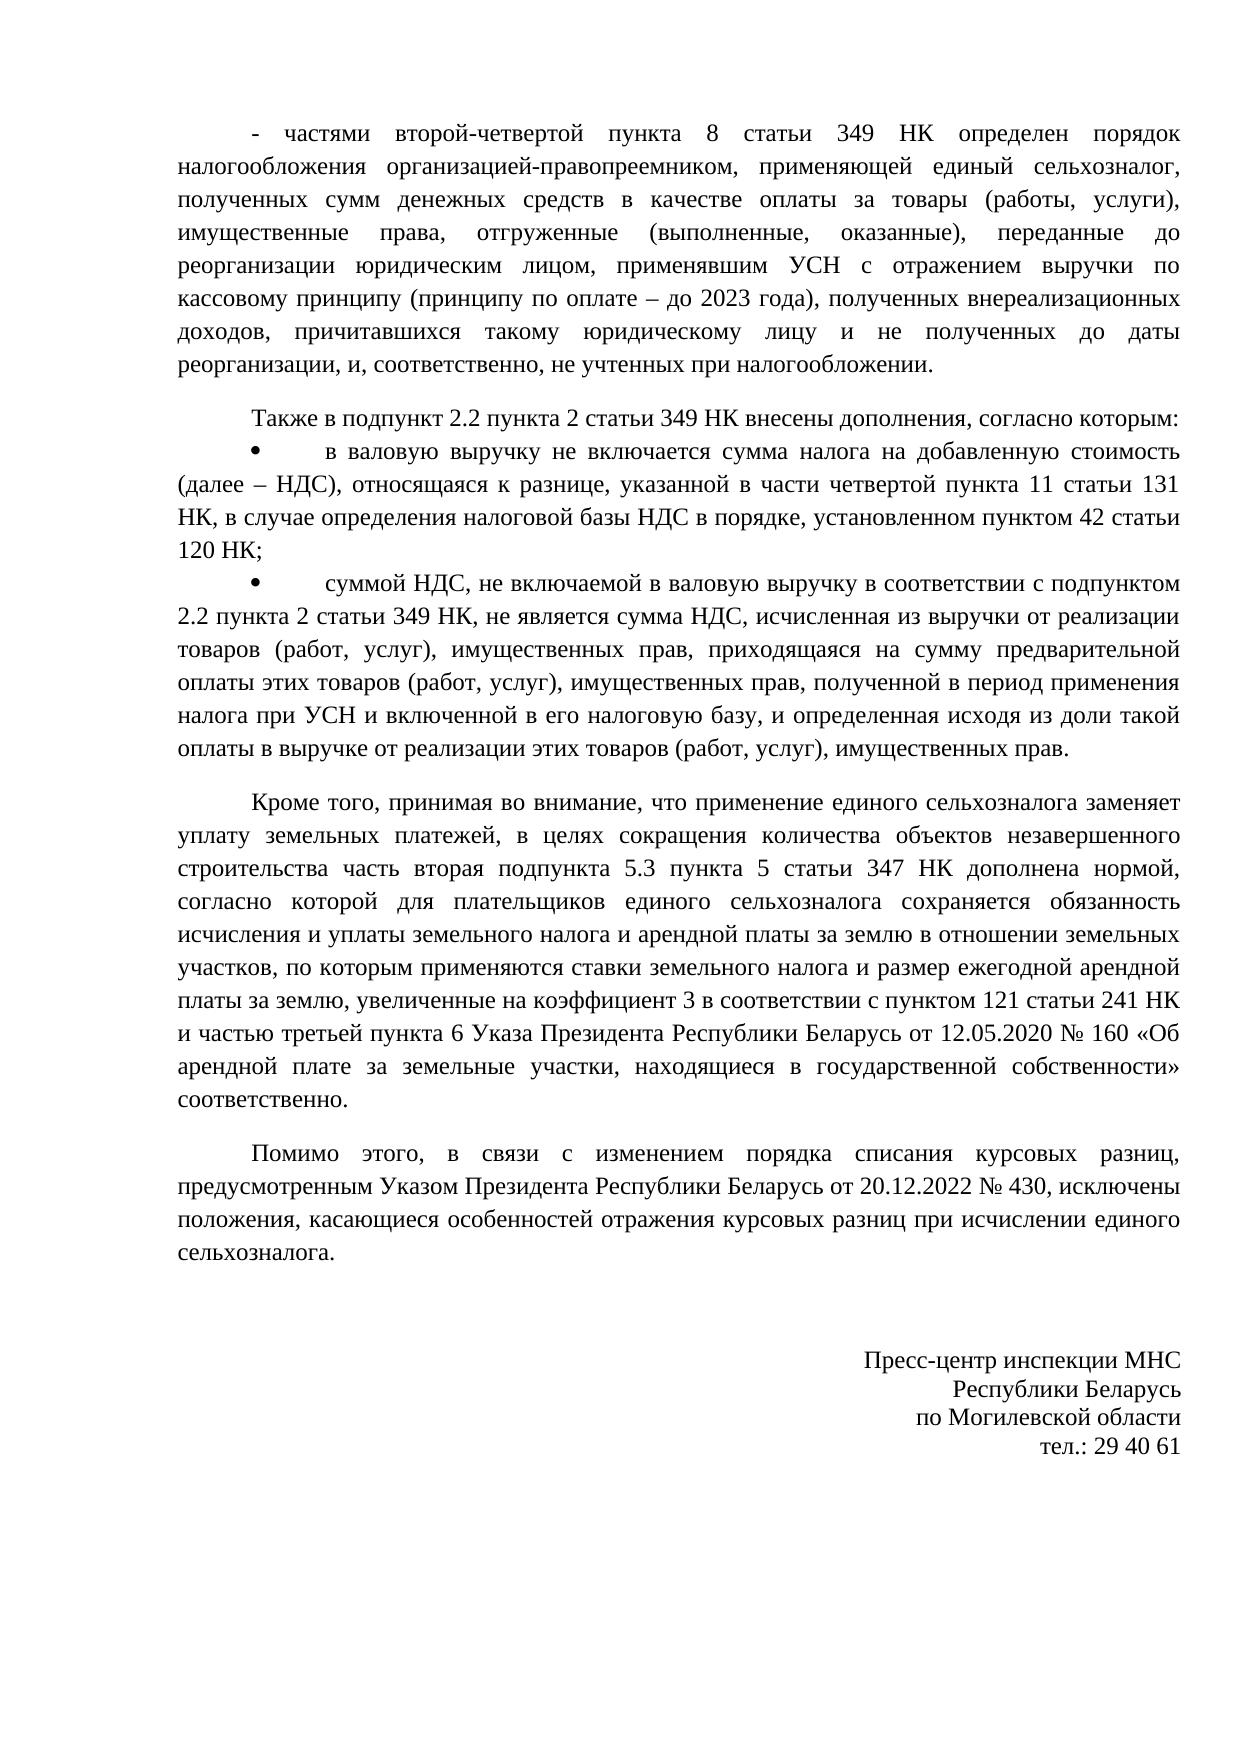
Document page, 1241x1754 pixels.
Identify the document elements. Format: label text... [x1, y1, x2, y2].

text - частями второй-четвертой пункта 8 статьи 349 НК определен порядок налогообложения организацией-правопреемником, применяющей единый сельхозналог, полученных сумм денежных средств в качестве оплаты за товары (работы, услуги), имущественные права, отгруженные (выполненные, оказанные), переданные до реорганизации юридическим лицом, применявшим УСН с отражением выручки по кассовому принципу (принципу по оплате – до 2023 года), полученных внереализационных доходов, причитавшихся такому юридическому лицу и не полученных до даты реорганизации, и, соответственно, не учтенных при налогообложении. [177, 118, 1181, 378]
list в валовую выручку не включается сумма налога на добавленную стоимость (далее – НДС), относящаяся к разнице, указанной в части четвертой пункта 11 статьи 131 НК, в случае определения налоговой базы НДС в порядке, установленном пунктом 42 статьи 120 НК; [177, 436, 1181, 564]
text Помимо этого, в связи с изменением порядка списания курсовых разниц, предусмотренным Указом Президента Республики Беларусь от 20.12.2022 № 430, исключены положения, касающиеся особенностей отражения курсовых разниц при исчислении единого сельхозналога. [177, 1138, 1181, 1266]
text Также в подпункт 2.2 пункта 2 статьи 349 НК внесены дополнения, согласно которым: [177, 403, 1181, 432]
text Пресс-центр инспекции МНС Республики Беларусь по Могилевской области тел.: 29 40 61 [177, 1345, 1181, 1460]
list суммой НДС, не включаемой в валовую выручку в соответствии с подпунктом 2.2 пункта 2 статьи 349 НК, не является сумма НДС, исчисленная из выручки от реализации товаров (работ, услуг), имущественных прав, приходящаяся на сумму предварительной оплаты этих товаров (работ, услуг), имущественных прав, полученной в период применения налога при УСН и включенной в его налоговую базу, и определенная исходя из доли такой оплаты в выручке от реализации этих товаров (работ, услуг), имущественных прав. [177, 568, 1181, 762]
text Кроме того, принимая во внимание, что применение единого сельхозналога заменяет уплату земельных платежей, в целях сокращения количества объектов незавершенного строительства часть вторая подпункта 5.3 пункта 5 статьи 347 НК дополнена нормой, согласно которой для плательщиков единого сельхозналога сохраняется обязанность исчисления и уплаты земельного налога и арендной платы за землю в отношении земельных участков, по которым применяются ставки земельного налога и размер ежегодной арендной платы за землю, увеличенные на коэффициент 3 в соответствии с пунктом 121 статьи 241 НК и частью третьей пункта 6 Указа Президента Республики Беларусь от 12.05.2020 № 160 «Об арендной плате за земельные участки, находящиеся в государственной собственности» соответственно. [177, 787, 1181, 1113]
